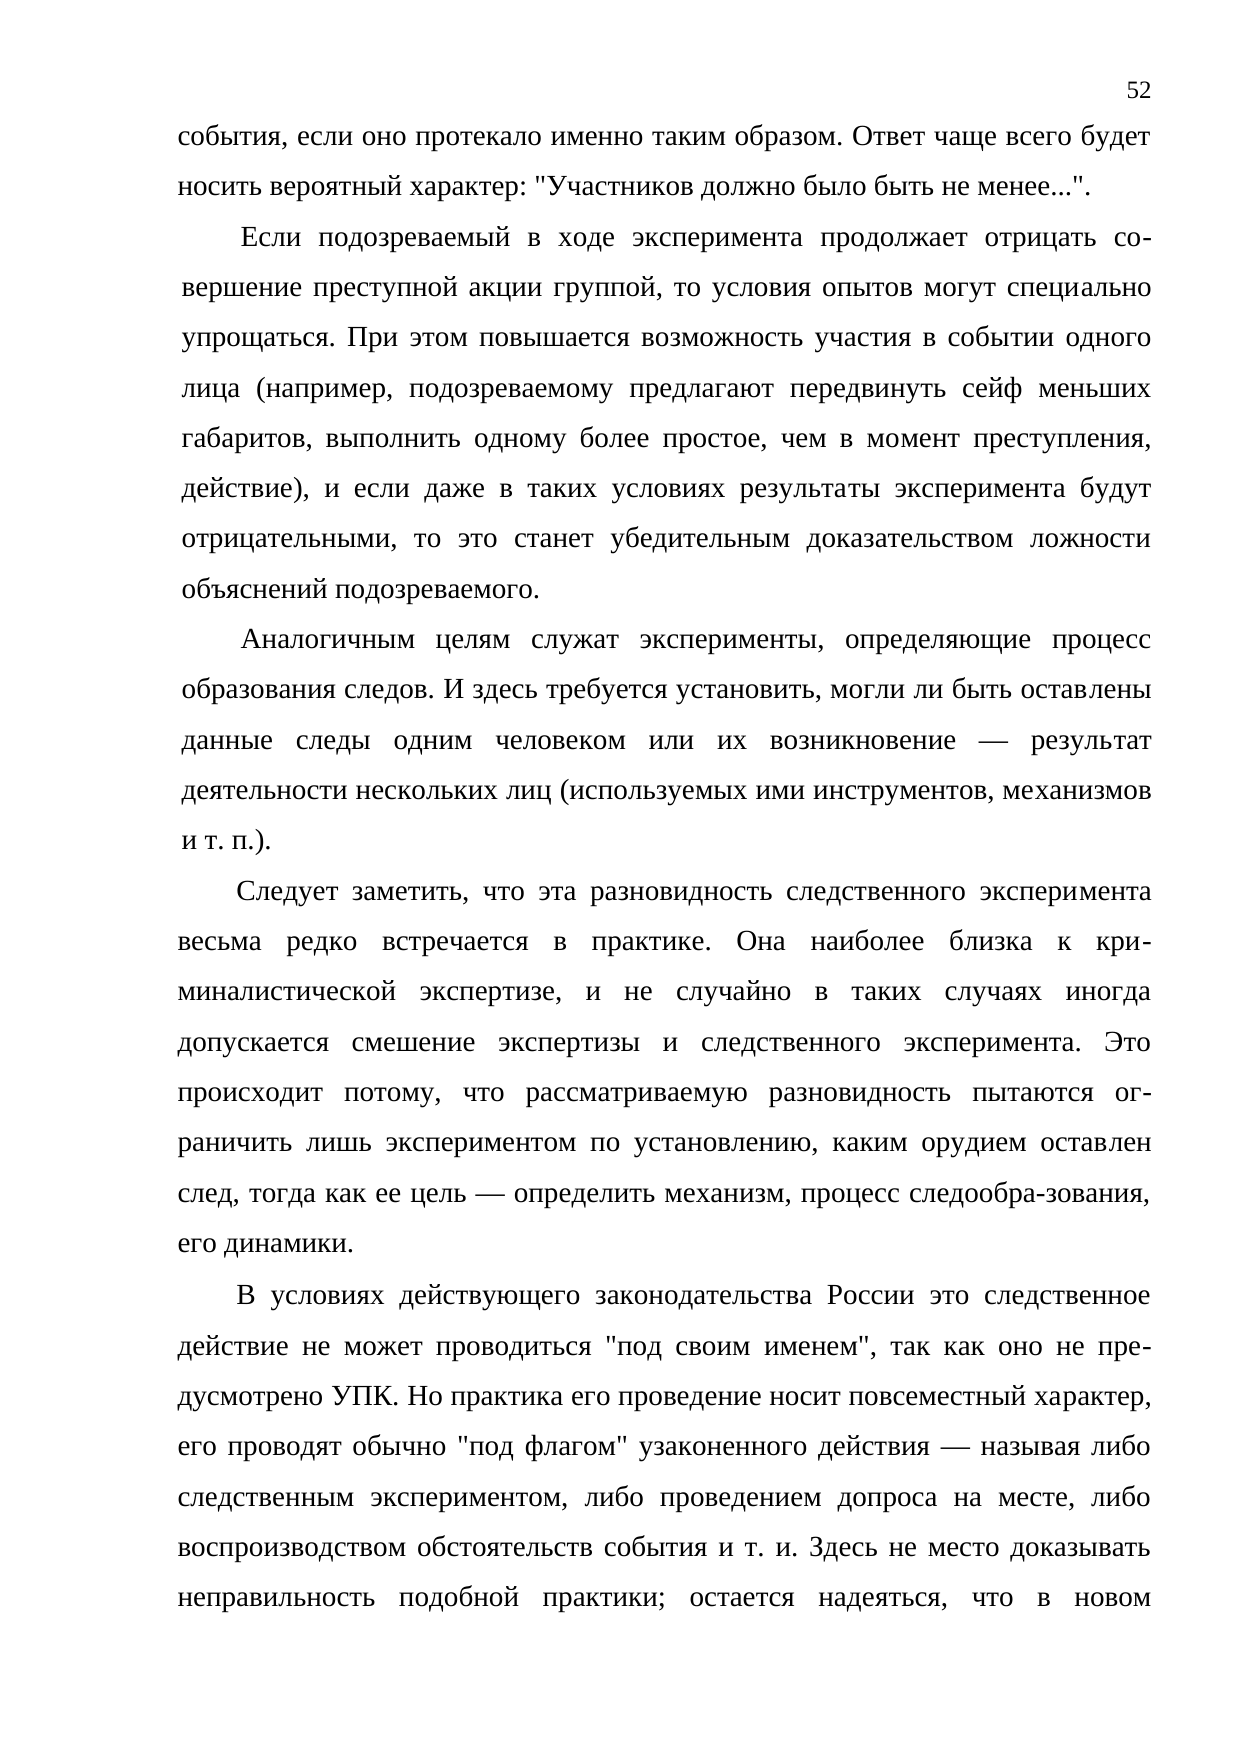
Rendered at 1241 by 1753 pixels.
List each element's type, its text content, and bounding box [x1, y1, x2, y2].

text Следует заметить, что эта разновидность следственного эксперимента весьма редко встречается в практике. Она наиболее близка к криминалистической экспертизе, и не случайно в таких случаях иногда допускается смешение экспертизы и следственного эксперимента. Это происходит потому, что рассматриваемую разновидность пытаются ограничить лишь экспериментом по установлению, каким орудием оставлен след, тогда как ее цель — определить механизм, процесс следообра-зования, его динамики. [177, 873, 1152, 1258]
text Если подозреваемый в ходе эксперимента продолжает отрицать совершение преступной акции группой, то условия опытов могут специально упрощаться. При этом повышается возможность участия в событии одного лица (например, подозреваемому предлагают передвинуть сейф меньших габаритов, выполнить одному более простое, чем в момент преступления, действие), и если даже в таких условиях результаты эксперимента будут отрицательными, то это станет убедительным доказательством ложности объяснений подозреваемого. [181, 219, 1152, 604]
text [177, 1277, 1152, 1613]
text Аналогичным целям служат эксперименты, определяющие процесс образования следов. И здесь требуется установить, могли ли быть оставлены данные следы одним человеком или их возникновение — результат деятельности нескольких лиц (используемых ими инструментов, механизмов и т. п.). [181, 621, 1152, 856]
text события, если оно протекало именно таким образом. Ответ чаще всего будет носить вероятный характер: "Участников должно было быть не менее...". [177, 118, 1152, 202]
